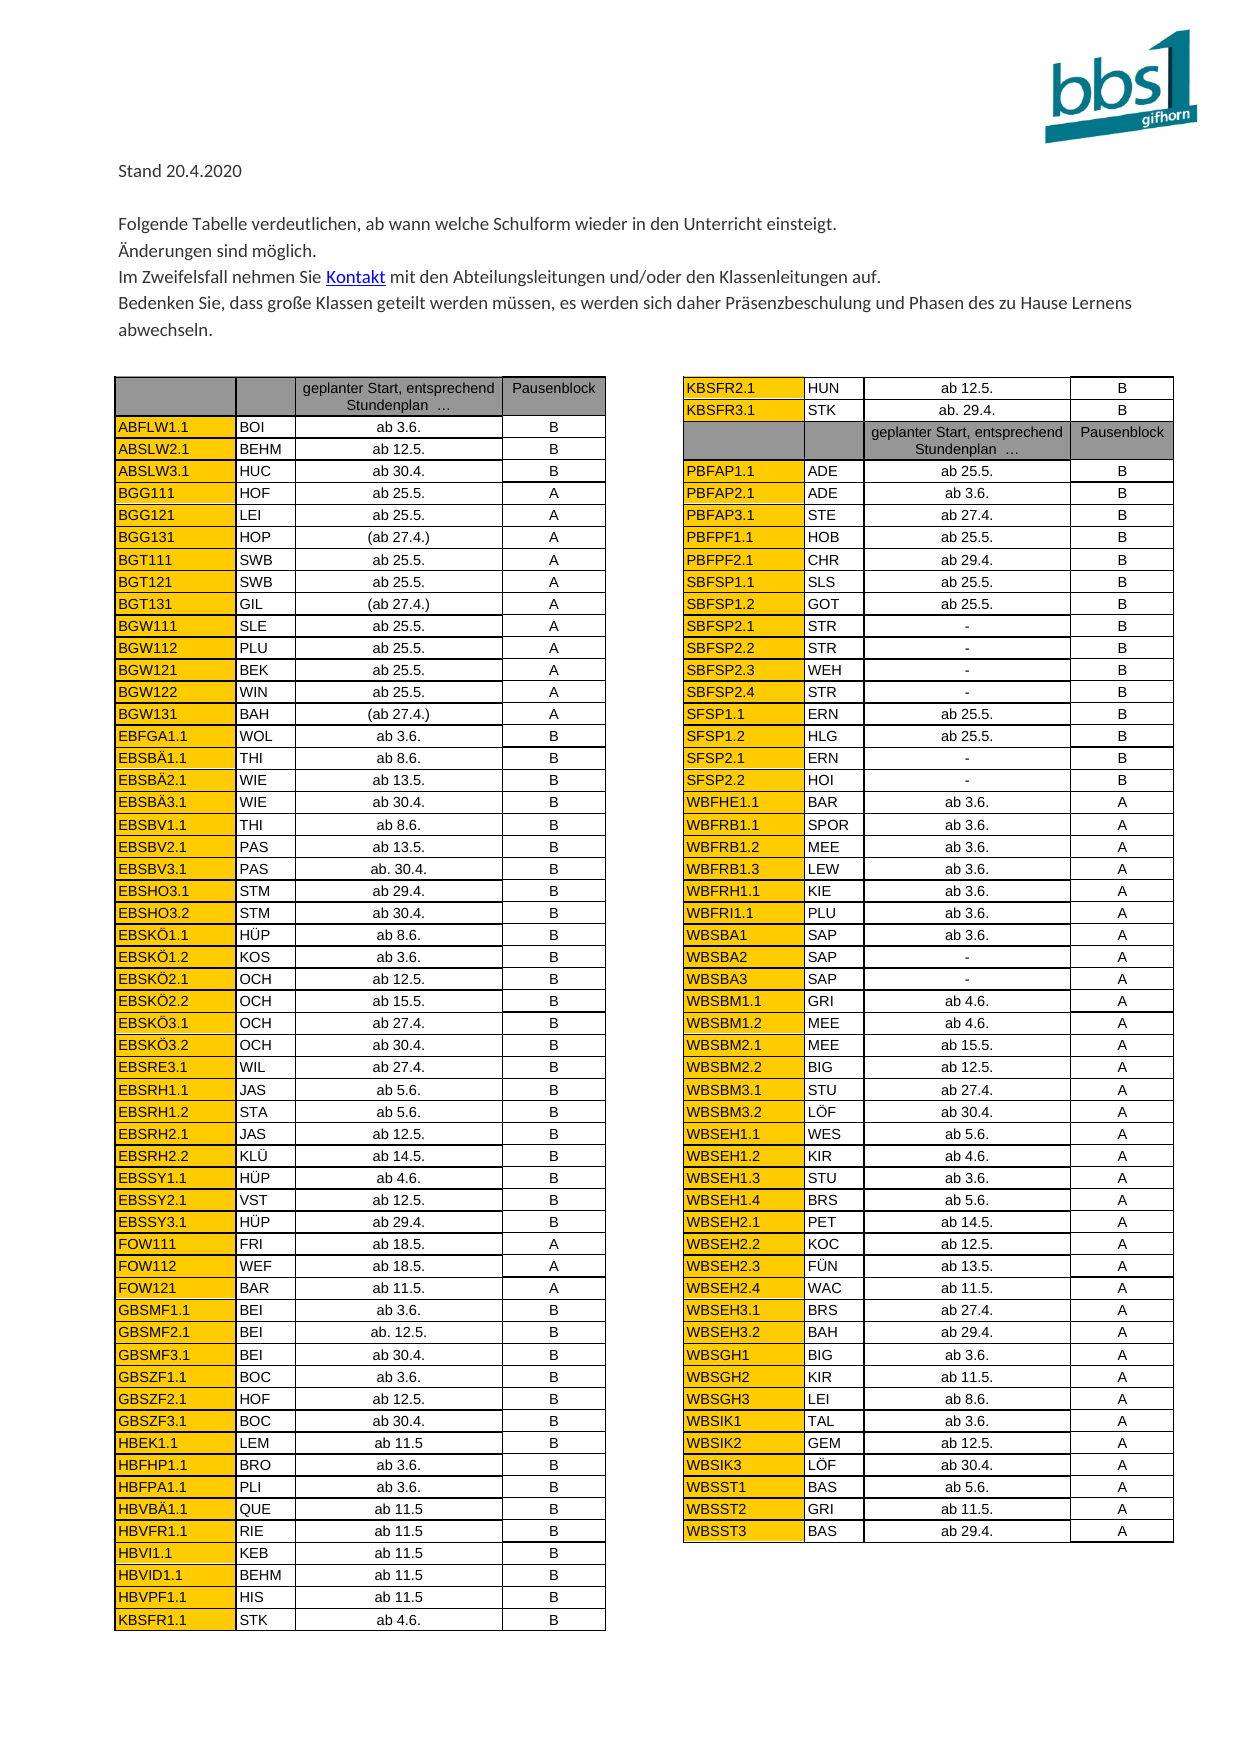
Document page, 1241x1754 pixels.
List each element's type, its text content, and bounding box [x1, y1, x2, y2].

table_cell (ab 27.4.) [296, 704, 502, 724]
picture [1044, 28, 1198, 144]
table_cell KBSFR2.1 [684, 378, 804, 398]
table_cell HOB [805, 527, 863, 548]
table_cell KOC [805, 1234, 863, 1254]
table_cell EBSKÖ2.1 [116, 969, 235, 989]
table_cell HBVI1.1 [116, 1543, 235, 1563]
table_cell ab 18.5. [296, 1234, 502, 1254]
table_cell ab 3.6. [296, 1455, 502, 1475]
table_cell B [503, 968, 605, 989]
table_cell A [1071, 836, 1173, 857]
table_cell WBSIK2 [684, 1433, 804, 1453]
table_cell FOW112 [116, 1256, 235, 1276]
table_cell B [503, 748, 605, 768]
table_cell EBSSY2.1 [116, 1190, 235, 1210]
table_cell GIL [237, 593, 295, 614]
table_cell FOW111 [116, 1234, 235, 1254]
table_cell B [503, 1211, 605, 1232]
table_cell ab 8.6. [865, 1388, 1070, 1409]
table_cell BOI [237, 417, 295, 437]
table_cell WBSGH2 [684, 1366, 804, 1387]
table_cell ab 11.5 [296, 1543, 502, 1563]
table_cell B [1071, 725, 1173, 746]
table_cell A [503, 1278, 605, 1298]
table_cell ab 25.5. [865, 461, 1070, 481]
table_cell HBVPF1.1 [116, 1587, 235, 1608]
table_cell SAP [805, 925, 863, 945]
table_cell TAL [805, 1411, 863, 1431]
table_cell STK [805, 400, 863, 421]
table_cell BGW131 [116, 704, 235, 724]
table_cell OCH [237, 969, 295, 989]
table_cell WBSEH2.1 [684, 1212, 804, 1232]
table_cell - [865, 969, 1070, 989]
table_cell GOT [805, 593, 863, 614]
table_cell EBSBÄ2.1 [116, 770, 235, 791]
table_cell HÜP [237, 1168, 295, 1188]
table_cell WBSEH3.1 [684, 1300, 804, 1321]
table_cell A [503, 1255, 605, 1276]
table_cell B [1071, 681, 1173, 702]
table_cell ab 30.4. [865, 1101, 1070, 1122]
table_cell HÜP [237, 925, 295, 945]
table_cell HOP [237, 527, 295, 548]
table_cell B [503, 880, 605, 901]
table_cell A [503, 549, 605, 570]
table_cell ab 27.4. [865, 505, 1070, 526]
table_cell KEB [237, 1543, 295, 1563]
table_cell HOF [237, 1388, 295, 1409]
table_cell BEI [237, 1344, 295, 1365]
table_cell WBSEH1.3 [684, 1168, 804, 1188]
table_cell BGG111 [116, 483, 235, 503]
table_cell A [1071, 792, 1173, 813]
table_cell ab 3.6. [865, 925, 1070, 945]
table_cell WBSST2 [684, 1499, 804, 1519]
table_cell STU [805, 1168, 863, 1188]
table_cell BRO [237, 1455, 295, 1475]
table_cell B [503, 902, 605, 923]
table_cell A [1071, 1300, 1173, 1321]
table_cell A [1071, 1079, 1173, 1100]
table_cell A [1071, 1233, 1173, 1254]
table_cell A [1071, 1344, 1173, 1365]
table_cell B [503, 1167, 605, 1188]
table_cell SWB [237, 571, 295, 592]
table_cell [805, 422, 863, 459]
table_cell SBFSP1.1 [684, 571, 804, 592]
table_cell WBSEH3.2 [684, 1322, 804, 1343]
table_cell B [503, 1145, 605, 1166]
table_cell ab 3.6. [296, 417, 502, 437]
table_cell B [1071, 703, 1173, 724]
table_cell ab 25.5. [865, 527, 1070, 548]
table_cell SFSP1.1 [684, 704, 804, 724]
table_cell WBFHE1.1 [684, 792, 804, 813]
table_cell EBSBÄ1.1 [116, 748, 235, 768]
table_cell ab 3.6. [865, 881, 1070, 901]
table_cell BAH [237, 704, 295, 724]
table_cell WBSBM3.1 [684, 1079, 804, 1100]
table_cell GBSMF1.1 [116, 1300, 235, 1321]
table_cell A [1071, 946, 1173, 967]
table_cell GBSMF3.1 [116, 1344, 235, 1365]
table_cell ab 4.6. [296, 1168, 502, 1188]
table_cell GBSZF3.1 [116, 1411, 235, 1431]
table_cell A [503, 527, 605, 548]
table_cell SLE [237, 616, 295, 636]
table_cell HOF [237, 483, 295, 503]
table_cell A [1071, 1366, 1173, 1387]
table_cell WBFRH1.1 [684, 881, 804, 901]
table_cell EBSRH1.2 [116, 1101, 235, 1122]
table_cell SLS [805, 571, 863, 592]
table_cell STR [805, 682, 863, 702]
table_cell ab 27.4. [865, 1079, 1070, 1100]
table_cell ab 5.6. [865, 1477, 1070, 1497]
table_cell A [1071, 1013, 1173, 1033]
table_cell HBEK1.1 [116, 1433, 235, 1453]
table_cell FRI [237, 1234, 295, 1254]
table_cell B [1071, 549, 1173, 570]
table_cell B [1071, 770, 1173, 791]
table_cell PAS [237, 836, 295, 857]
table_cell HBFPA1.1 [116, 1477, 235, 1497]
table_cell JAS [237, 1079, 295, 1100]
table_cell HÜP [237, 1212, 295, 1232]
table_cell WEF [237, 1256, 295, 1276]
table_cell SWB [237, 549, 295, 570]
table_cell ab 25.5. [296, 549, 502, 570]
table_cell ab 3.6. [865, 1411, 1070, 1431]
table_cell WBSBM2.1 [684, 1035, 804, 1056]
table_cell SBFSP2.1 [684, 616, 804, 636]
table_cell WBSEH1.1 [684, 1123, 804, 1144]
table_cell EBSKÖ2.2 [116, 991, 235, 1011]
table_cell WBSEH2.3 [684, 1256, 804, 1276]
table_cell EBSRH2.2 [116, 1146, 235, 1166]
table_cell ab 11.5 [296, 1521, 502, 1541]
table_cell A [503, 505, 605, 526]
table_cell A [503, 615, 605, 636]
table_cell ab. 12.5. [296, 1322, 502, 1343]
table_cell Pausenblock [1071, 422, 1173, 459]
table_cell ab 14.5. [296, 1146, 502, 1166]
table_cell ab 25.5. [865, 704, 1070, 724]
table_cell GRI [805, 991, 863, 1011]
table_cell ab 11.5. [865, 1278, 1070, 1298]
table_cell A [1071, 924, 1173, 945]
table_cell MEE [805, 1013, 863, 1033]
table_cell B [503, 1366, 605, 1387]
table_cell BGT131 [116, 593, 235, 614]
table_cell B [503, 1322, 605, 1343]
table_cell WBSBA1 [684, 925, 804, 945]
table_cell B [1071, 659, 1173, 680]
table_cell KIR [805, 1146, 863, 1166]
table_cell A [1071, 858, 1173, 879]
table_cell B [503, 1520, 605, 1541]
table_cell [684, 422, 804, 459]
table_cell B [503, 1035, 605, 1056]
table_cell ab 3.6. [296, 1300, 502, 1321]
table_cell A [1071, 1167, 1173, 1188]
table_cell WBSBM3.2 [684, 1101, 804, 1122]
table_cell PBFPF2.1 [684, 549, 804, 570]
table_cell WBSEH2.4 [684, 1278, 804, 1298]
table_cell ab 11.5. [865, 1499, 1070, 1519]
table_cell ab 25.5. [865, 593, 1070, 614]
table_cell ab 29.4. [865, 1521, 1070, 1541]
table_cell ab 3.6. [865, 792, 1070, 813]
table_cell SAP [805, 947, 863, 967]
table_cell ab 25.5. [296, 616, 502, 636]
table_cell ab 3.6. [865, 483, 1070, 503]
table_cell A [1071, 1278, 1173, 1298]
table_cell ab 12.5. [296, 1190, 502, 1210]
table_cell A [1071, 1476, 1173, 1497]
table_cell A [1071, 1035, 1173, 1056]
table_cell STR [805, 638, 863, 658]
text Folgende Tabelle verdeutlichen, ab wann welche Schulform wieder in den Unterricht einsteigt. [118, 212, 1181, 235]
table_cell BGW112 [116, 638, 235, 658]
table_cell A [1071, 902, 1173, 923]
table_cell ERN [805, 704, 863, 724]
table_cell B [503, 1079, 605, 1100]
text Im Zweifelsfall nehmen Sie Kontakt mit den Abteilungsleitungen und/oder den Klassenleitungen auf. [118, 265, 1181, 288]
table_cell ab 13.5. [296, 836, 502, 857]
table_cell B [503, 1013, 605, 1033]
table_cell B [503, 770, 605, 791]
table_cell BGW111 [116, 616, 235, 636]
table_cell FÜN [805, 1256, 863, 1276]
table_cell WBSBM2.2 [684, 1057, 804, 1078]
table_cell ab 30.4. [865, 1455, 1070, 1475]
table_cell OCH [237, 1035, 295, 1056]
table_header [116, 378, 235, 415]
table_cell A [1071, 990, 1173, 1011]
table_cell BOC [237, 1366, 295, 1387]
table_cell ab 15.5. [296, 991, 502, 1011]
table_cell ab 12.5. [296, 439, 502, 459]
table_cell MEE [805, 836, 863, 857]
table_cell B [503, 990, 605, 1011]
table_cell ab 4.6. [865, 1013, 1070, 1033]
table_cell WBFRI1.1 [684, 903, 804, 923]
table_cell ABFLW1.1 [116, 417, 235, 437]
table_cell STM [237, 903, 295, 923]
table_cell BEHM [237, 1565, 295, 1586]
table_cell A [1071, 1255, 1173, 1276]
table_cell A [1071, 1057, 1173, 1078]
table_cell B [503, 1587, 605, 1608]
table_cell HUN [805, 378, 863, 398]
table_cell PBFAP1.1 [684, 461, 804, 481]
table_cell HOI [805, 770, 863, 791]
table_cell A [1071, 1123, 1173, 1144]
table_cell SFSP2.2 [684, 770, 804, 791]
table_cell KBSFR1.1 [116, 1609, 235, 1630]
table_cell BGT111 [116, 549, 235, 570]
table_cell B [503, 416, 605, 437]
table_cell B [1071, 593, 1173, 614]
table_cell A [1071, 968, 1173, 989]
table_cell BAS [805, 1521, 863, 1541]
table_cell B [503, 1498, 605, 1519]
table_cell B [503, 1454, 605, 1475]
table_cell BEI [237, 1322, 295, 1343]
table_cell SBFSP1.2 [684, 593, 804, 614]
table_cell ab 3.6. [296, 1477, 502, 1497]
table_cell A [1071, 1322, 1173, 1343]
table_cell PET [805, 1212, 863, 1232]
table_cell ab 8.6. [296, 748, 502, 768]
table_cell WBSIK3 [684, 1455, 804, 1475]
table_cell A [1071, 880, 1173, 901]
table_cell WIN [237, 682, 295, 702]
table_cell THI [237, 814, 295, 835]
table_cell ab 11.5. [296, 1278, 502, 1298]
table_cell (ab 27.4.) [296, 527, 502, 548]
table_cell HBVID1.1 [116, 1565, 235, 1586]
table_cell EBSBV2.1 [116, 836, 235, 857]
table_cell ab 27.4. [296, 1013, 502, 1033]
table_cell B [1071, 527, 1173, 548]
table_cell ab 12.5. [865, 378, 1070, 398]
table_cell GEM [805, 1433, 863, 1453]
table_cell BGG131 [116, 527, 235, 548]
table_cell PBFAP3.1 [684, 505, 804, 526]
table_cell ab 25.5. [296, 483, 502, 503]
table_cell ab 29.4. [865, 1322, 1070, 1343]
table_cell OCH [237, 991, 295, 1011]
table_cell ab 11.5 [296, 1587, 502, 1608]
table_cell A [503, 703, 605, 724]
table_cell - [865, 748, 1070, 768]
table_cell KIE [805, 881, 863, 901]
table_cell RIE [237, 1521, 295, 1541]
table_cell A [503, 659, 605, 680]
table_cell ab 27.4. [865, 1300, 1070, 1321]
table_cell EBFGA1.1 [116, 726, 235, 746]
table_cell KOS [237, 947, 295, 967]
table_cell geplanter Start, entsprechend Stundenplan … [865, 422, 1070, 459]
table_cell EBSKÖ1.2 [116, 947, 235, 967]
table_cell B [503, 1300, 605, 1321]
table_cell STR [805, 616, 863, 636]
table_cell WBSGH3 [684, 1388, 804, 1409]
table_cell ab 5.6. [296, 1079, 502, 1100]
table_cell B [503, 1565, 605, 1586]
table_cell WBSBA2 [684, 947, 804, 967]
table_cell ab 25.5. [296, 505, 502, 526]
table_cell ab 25.5. [865, 571, 1070, 592]
table_cell WIE [237, 792, 295, 813]
table_cell ab 3.6. [296, 726, 502, 746]
table_cell WBSEH1.2 [684, 1146, 804, 1166]
table_cell KIR [805, 1366, 863, 1387]
table_cell WBSBM1.1 [684, 991, 804, 1011]
table_cell VST [237, 1190, 295, 1210]
table_cell ab 30.4. [296, 1035, 502, 1056]
table_cell ab 25.5. [296, 660, 502, 680]
table_cell STM [237, 881, 295, 901]
table_cell GRI [805, 1499, 863, 1519]
table_cell ab 30.4. [296, 1411, 502, 1431]
table_cell CHR [805, 549, 863, 570]
table_cell BRS [805, 1190, 863, 1210]
table_cell ab 12.5. [296, 969, 502, 989]
table_cell ab 29.4. [296, 881, 502, 901]
text Bedenken Sie, dass große Klassen geteilt werden müssen, es werden sich daher Präsenzbeschulung und Phasen des zu Hause Lernens abwechseln. [118, 291, 1181, 341]
table_cell BEI [237, 1300, 295, 1321]
table_cell ERN [805, 748, 863, 768]
table_cell ADE [805, 461, 863, 481]
table_cell ab 3.6. [865, 903, 1070, 923]
table_cell ab 3.6. [865, 814, 1070, 835]
table_cell STE [805, 505, 863, 526]
table_cell SBFSP2.3 [684, 660, 804, 680]
table_cell ab 30.4. [296, 1344, 502, 1365]
table_cell JAS [237, 1123, 295, 1144]
table_cell ab. 29.4. [865, 400, 1070, 421]
table_cell ab 11.5. [865, 1366, 1070, 1387]
table_cell EBSKÖ3.1 [116, 1013, 235, 1033]
table_cell THI [237, 748, 295, 768]
table_cell EBSSY1.1 [116, 1168, 235, 1188]
table_cell PAS [237, 858, 295, 879]
table_cell ab 30.4. [296, 792, 502, 813]
table_cell QUE [237, 1499, 295, 1519]
table_cell MEE [805, 1035, 863, 1056]
table_cell B [503, 438, 605, 459]
table_cell PBFAP2.1 [684, 483, 804, 503]
table_header [237, 378, 295, 415]
table_cell B [503, 858, 605, 879]
table_cell ab 25.5. [296, 571, 502, 592]
table_cell B [503, 1344, 605, 1365]
table_cell BGW121 [116, 660, 235, 680]
table_cell LEI [805, 1388, 863, 1409]
table_cell ab 4.6. [865, 1146, 1070, 1166]
table_cell KBSFR3.1 [684, 400, 804, 421]
table_cell WBFRB1.3 [684, 858, 804, 879]
table_cell A [503, 483, 605, 503]
table_cell ab. 30.4. [296, 858, 502, 879]
table_cell A [1071, 1410, 1173, 1431]
table_cell BGW122 [116, 682, 235, 702]
table_cell ab 29.4. [865, 549, 1070, 570]
table_cell ab 11.5 [296, 1565, 502, 1586]
table_cell ab 11.5 [296, 1433, 502, 1453]
table_cell OCH [237, 1013, 295, 1033]
table_cell A [1071, 1211, 1173, 1232]
table_cell - [865, 660, 1070, 680]
table_cell WAC [805, 1278, 863, 1298]
table_cell BEK [237, 660, 295, 680]
table_cell B [503, 792, 605, 813]
table_cell B [503, 1476, 605, 1497]
table_cell ab 30.4. [296, 461, 502, 481]
table_cell ab 4.6. [865, 991, 1070, 1011]
table_cell ab 25.5. [865, 726, 1070, 746]
table_cell GBSZF2.1 [116, 1388, 235, 1409]
table_cell GBSMF2.1 [116, 1322, 235, 1343]
table_cell ab 12.5. [296, 1123, 502, 1144]
table_cell BGG121 [116, 505, 235, 526]
table_cell B [503, 946, 605, 967]
table_cell A [1071, 1520, 1173, 1541]
table_cell B [503, 1189, 605, 1210]
table_cell WBSBM1.2 [684, 1013, 804, 1033]
table_cell ab 3.6. [296, 947, 502, 967]
table_cell STA [237, 1101, 295, 1122]
table_cell A [1071, 814, 1173, 835]
table_cell B [503, 460, 605, 481]
table_cell EBSHO3.1 [116, 881, 235, 901]
table_cell B [503, 836, 605, 857]
table_cell ab 5.6. [865, 1123, 1070, 1144]
table_cell A [1071, 1498, 1173, 1519]
table_cell LEW [805, 858, 863, 879]
text Änderungen sind möglich. [118, 239, 1181, 262]
table_cell STU [805, 1079, 863, 1100]
table_cell WBSEH2.2 [684, 1234, 804, 1254]
table_cell A [1071, 1189, 1173, 1210]
table_cell WBSIK1 [684, 1411, 804, 1431]
table_cell B [1071, 483, 1173, 503]
table_cell ab 18.5. [296, 1256, 502, 1276]
table_cell ab 8.6. [296, 925, 502, 945]
table_header geplanter Start, entsprechend Stundenplan … [296, 378, 502, 415]
table_cell B [503, 1057, 605, 1078]
table_cell ab 5.6. [296, 1101, 502, 1122]
table_cell WBSGH1 [684, 1344, 804, 1365]
table_cell WES [805, 1123, 863, 1144]
table_cell A [503, 681, 605, 702]
table_cell GBSZF1.1 [116, 1366, 235, 1387]
table_cell EBSRH2.1 [116, 1123, 235, 1144]
table_cell B [503, 1388, 605, 1409]
table_cell HBVBÄ1.1 [116, 1499, 235, 1519]
table_cell BIG [805, 1057, 863, 1078]
table_cell PLU [237, 638, 295, 658]
table_cell A [503, 593, 605, 614]
table_cell HUC [237, 461, 295, 481]
table_cell A [503, 1233, 605, 1254]
table_cell A [1071, 1454, 1173, 1475]
table_cell BAS [805, 1477, 863, 1497]
table_cell A [503, 571, 605, 592]
table_cell BAR [237, 1278, 295, 1298]
table_cell EBSHO3.2 [116, 903, 235, 923]
table_cell (ab 27.4.) [296, 593, 502, 614]
table_cell ab 12.5. [296, 1388, 502, 1409]
table_cell B [503, 1432, 605, 1453]
table_cell ab 12.5. [865, 1057, 1070, 1078]
table_cell HIS [237, 1587, 295, 1608]
text Stand 20.4.2020 [118, 160, 1181, 183]
table_cell LÖF [805, 1455, 863, 1475]
table_cell A [503, 637, 605, 658]
table_cell ab 15.5. [865, 1035, 1070, 1056]
table_cell EBSRE3.1 [116, 1057, 235, 1078]
table_cell ab 27.4. [296, 1057, 502, 1078]
table_cell B [1071, 615, 1173, 636]
table_cell WBFRB1.1 [684, 814, 804, 835]
table_cell BEHM [237, 439, 295, 459]
table_cell EBSKÖ3.2 [116, 1035, 235, 1056]
table_cell LEM [237, 1433, 295, 1453]
table_cell ab 3.6. [865, 1168, 1070, 1188]
table_cell SBFSP2.2 [684, 638, 804, 658]
table_cell ABSLW2.1 [116, 439, 235, 459]
table_cell SAP [805, 969, 863, 989]
table_cell B [1071, 460, 1173, 481]
table_cell B [503, 1609, 605, 1630]
table_cell ab 4.6. [296, 1609, 502, 1630]
table_cell ABSLW3.1 [116, 461, 235, 481]
table_cell ab 29.4. [296, 1212, 502, 1232]
table_cell A [1071, 1101, 1173, 1122]
table_cell PLI [237, 1477, 295, 1497]
table_cell - [865, 947, 1070, 967]
table_cell B [503, 1543, 605, 1563]
table_cell ab 3.6. [865, 836, 1070, 857]
table_cell PBFPF1.1 [684, 527, 804, 548]
table_cell B [503, 1101, 605, 1122]
table_cell - [865, 616, 1070, 636]
table_cell A [1071, 1388, 1173, 1409]
table_cell WBFRB1.2 [684, 836, 804, 857]
table_header Pausenblock [503, 378, 605, 415]
table_cell HBVFR1.1 [116, 1521, 235, 1541]
table_cell ab 12.5. [865, 1234, 1070, 1254]
table_cell SFSP1.2 [684, 726, 804, 746]
table_cell B [1071, 571, 1173, 592]
table_cell B [1071, 505, 1173, 526]
table_cell WBSST3 [684, 1521, 804, 1541]
table_cell KLÜ [237, 1146, 295, 1166]
table_cell LÖF [805, 1101, 863, 1122]
table_cell B [503, 814, 605, 835]
table_cell ab 14.5. [865, 1212, 1070, 1232]
table_cell B [503, 924, 605, 945]
table_cell ab 3.6. [865, 1344, 1070, 1365]
table_cell B [503, 725, 605, 746]
table_cell LEI [237, 505, 295, 526]
table_cell SFSP2.1 [684, 748, 804, 768]
table_cell ADE [805, 483, 863, 503]
table_cell BAR [805, 792, 863, 813]
table_cell B [1071, 637, 1173, 658]
table_cell WOL [237, 726, 295, 746]
table_cell BIG [805, 1344, 863, 1365]
table_cell BRS [805, 1300, 863, 1321]
table_cell BOC [237, 1411, 295, 1431]
table_cell EBSBV1.1 [116, 814, 235, 835]
table_cell EBSBÄ3.1 [116, 792, 235, 813]
table_cell ab 3.6. [865, 858, 1070, 879]
table_cell EBSKÖ1.1 [116, 925, 235, 945]
table_cell ab 12.5. [865, 1433, 1070, 1453]
table_cell ab 8.6. [296, 814, 502, 835]
table_cell SBFSP2.4 [684, 682, 804, 702]
table_cell ab 25.5. [296, 682, 502, 702]
table_cell SPOR [805, 814, 863, 835]
table_cell WBSST1 [684, 1477, 804, 1497]
table_cell A [1071, 1432, 1173, 1453]
table_cell B [1071, 378, 1173, 398]
table_cell ab 11.5 [296, 1499, 502, 1519]
table_cell EBSRH1.1 [116, 1079, 235, 1100]
table_cell STK [237, 1609, 295, 1630]
table_cell ab 25.5. [296, 638, 502, 658]
table_cell WBSEH1.4 [684, 1190, 804, 1210]
table_cell ab 30.4. [296, 903, 502, 923]
table_cell - [865, 770, 1070, 791]
table_cell - [865, 638, 1070, 658]
table_cell ab 3.6. [296, 1366, 502, 1387]
table_cell HLG [805, 726, 863, 746]
table_cell FOW121 [116, 1278, 235, 1298]
table_cell WEH [805, 660, 863, 680]
table_cell BGT121 [116, 571, 235, 592]
table_cell WBSBA3 [684, 969, 804, 989]
table_cell ab 13.5. [296, 770, 502, 791]
table_cell B [503, 1410, 605, 1431]
table_cell BAH [805, 1322, 863, 1343]
table_cell B [1071, 400, 1173, 421]
table_cell PLU [805, 903, 863, 923]
table_cell B [1071, 748, 1173, 768]
table_cell EBSBV3.1 [116, 858, 235, 879]
table_cell EBSSY3.1 [116, 1212, 235, 1232]
table_cell B [503, 1123, 605, 1144]
table_cell ab 5.6. [865, 1190, 1070, 1210]
table_cell - [865, 682, 1070, 702]
table_cell WIE [237, 770, 295, 791]
table_cell A [1071, 1145, 1173, 1166]
table_cell HBFHP1.1 [116, 1455, 235, 1475]
table_cell WIL [237, 1057, 295, 1078]
table_cell ab 13.5. [865, 1256, 1070, 1276]
